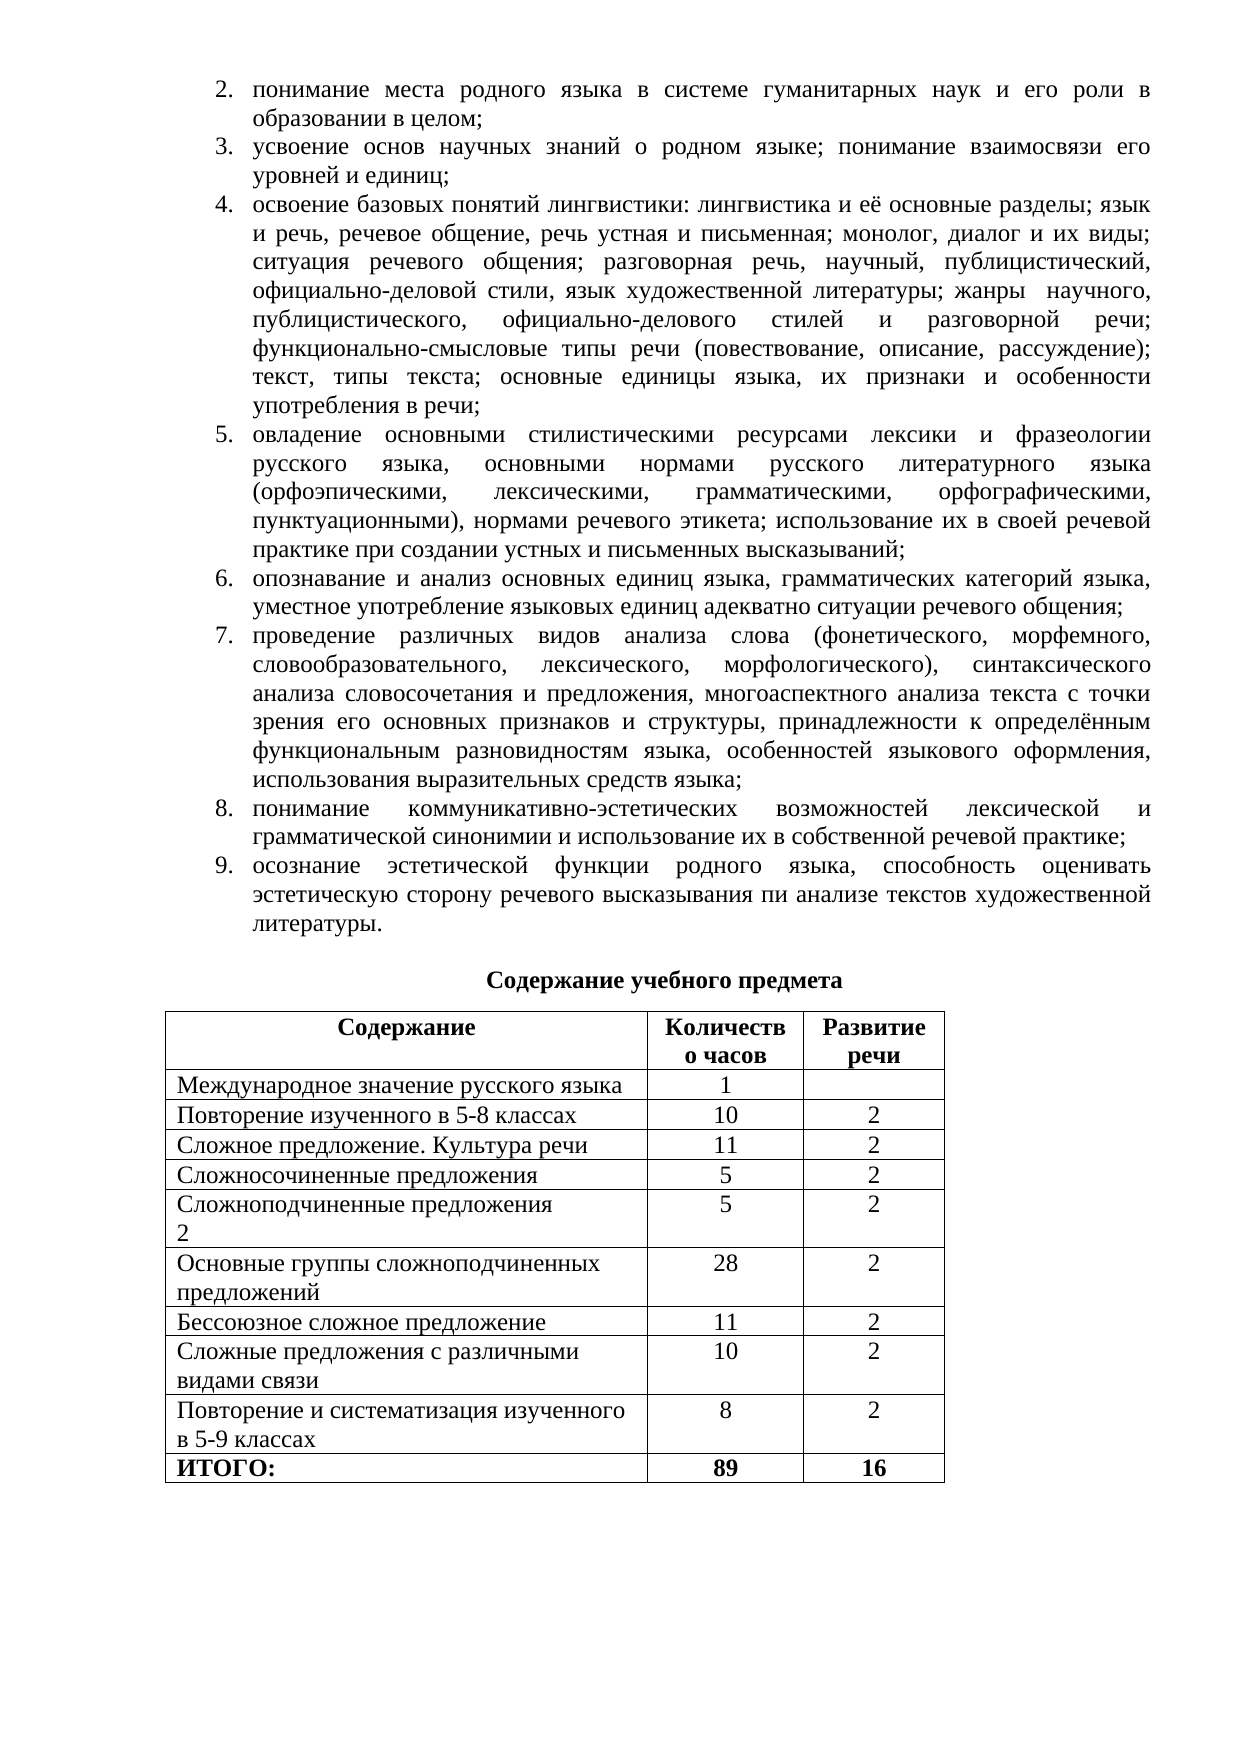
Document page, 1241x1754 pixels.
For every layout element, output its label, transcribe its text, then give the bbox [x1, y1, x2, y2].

table_cell 5 [648, 1190, 803, 1247]
list овладение основными стилистическими ресурсами лексики и фразеологии русского языка, основными нормами русского литературного языка (орфоэпическими, лексическими, грамматическими, орфографическими, пунктуационными), нормами речевого этикета; использование их в своей речевой практике при создании устных и письменных высказываний; [215, 419, 1152, 563]
list усвоение основ научных знаний о родном языке; понимание взаимосвязи его уровней и единиц; [215, 131, 1152, 189]
table_cell Сложные предложения с различными видами связи [166, 1336, 647, 1394]
table_cell 11 [648, 1307, 803, 1335]
table_cell Сложносочиненные предложения [166, 1160, 647, 1188]
table_cell 10 [648, 1336, 803, 1394]
table_cell ИТОГО: [166, 1454, 647, 1482]
list осознание эстетической функции родного языка, способность оценивать эстетическую сторону речевого высказывания пи анализе текстов художественной литературы. [215, 850, 1152, 936]
table_cell Сложноподчиненные предложения 5 2 [166, 1190, 647, 1247]
table_cell 1 [648, 1070, 803, 1099]
table_cell 2 [804, 1336, 944, 1394]
table_cell 10 [648, 1100, 803, 1129]
table_cell 2 [804, 1395, 944, 1452]
table_cell 2 [804, 1160, 944, 1188]
list понимание коммуникативно-эстетических возможностей лексической и грамматической синонимии и использование их в собственной речевой практике; [215, 793, 1152, 850]
table_cell Сложное предложение. Культура речи [166, 1130, 647, 1159]
table_cell 28 [648, 1248, 803, 1306]
table_cell Бессоюзное сложное предложение [166, 1307, 647, 1335]
table_cell Повторение и систематизация изученного в 5-9 классах [166, 1395, 647, 1452]
table_cell 8 [648, 1395, 803, 1452]
table_cell 11 [648, 1130, 803, 1159]
list понимание места родного языка в системе гуманитарных наук и его роли в образовании в целом; [215, 74, 1152, 131]
table_cell Основные группы сложноподчиненных предложений [166, 1248, 647, 1306]
table_cell [804, 1070, 944, 1099]
table_cell 16 [804, 1454, 944, 1482]
table_cell 2 [804, 1248, 944, 1306]
table_cell 2 [804, 1307, 944, 1335]
table_cell 5 [648, 1160, 803, 1188]
list опознавание и анализ основных единиц языка, грамматических категорий языка, уместное употребление языковых единиц адекватно ситуации речевого общения; [215, 563, 1152, 620]
list проведение различных видов анализа слова (фонетического, морфемного, словообразовательного, лексического, морфологического), синтаксического анализа словосочетания и предложения, многоаспектного анализа текста с точки зрения его основных признаков и структуры, принадлежности к определённым функциональным разновидностям языка, особенностей языкового оформления, использования выразительных средств языка; [215, 620, 1152, 793]
table_header Содержание [166, 1012, 647, 1069]
table_header Развитие речи [804, 1012, 944, 1069]
table_cell 2 [804, 1130, 944, 1159]
table_cell Международное значение русского языка [166, 1070, 647, 1099]
table_cell 2 [804, 1100, 944, 1129]
table_header Количество часов [648, 1012, 803, 1069]
table_cell 2 [804, 1190, 944, 1247]
text Содержание учебного предмета [177, 965, 1152, 994]
table_cell 89 [648, 1454, 803, 1482]
list освоение базовых понятий лингвистики: лингвистика и её основные разделы; язык и речь, речевое общение, речь устная и письменная; монолог, диалог и их виды; ситуация речевого общения; разговорная речь, научный, публицистический, официально-деловой стили, язык художественной литературы; жанры научного, публицистического, официально-делового стилей и разговорной речи; функционально-смысловые типы речи (повествование, описание, рассуждение); текст, типы текста; основные единицы языка, их признаки и особенности употребления в речи; [215, 189, 1152, 419]
table_cell Повторение изученного в 5-8 классах [166, 1100, 647, 1129]
